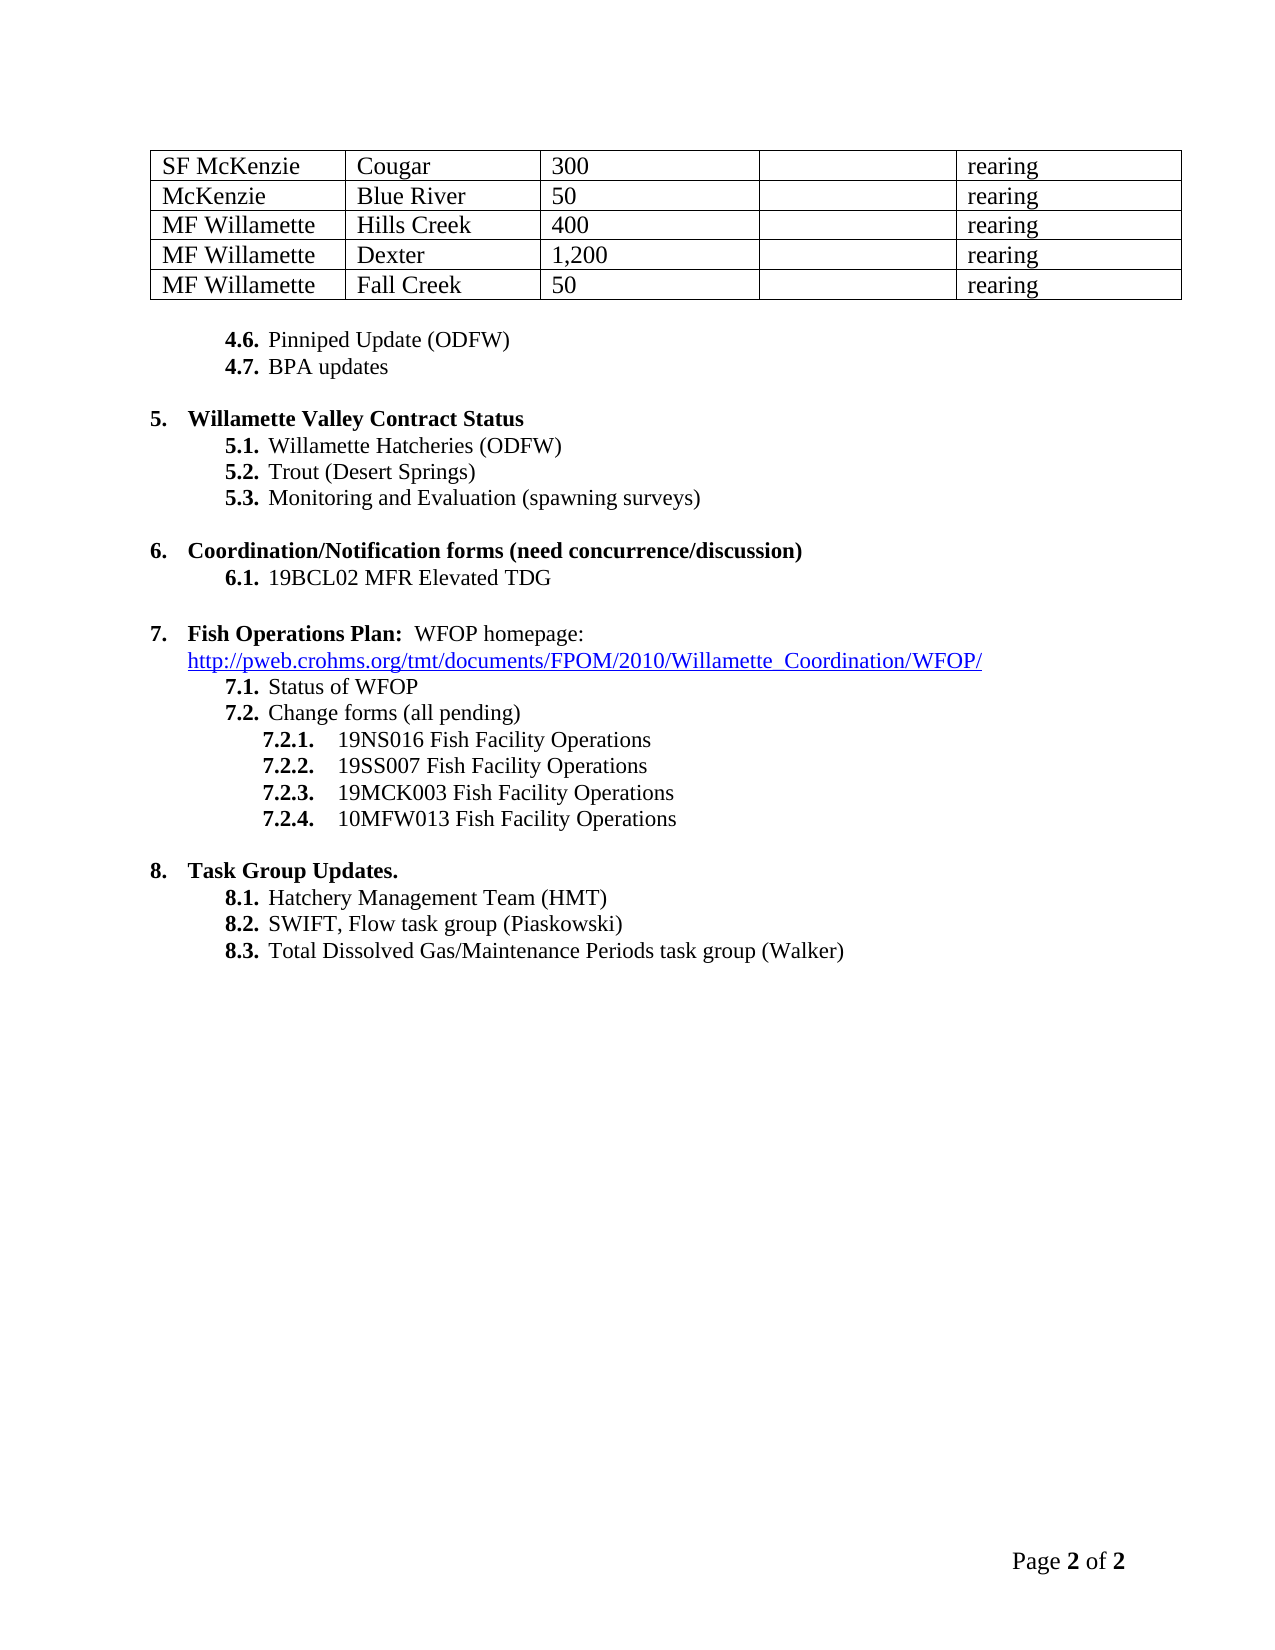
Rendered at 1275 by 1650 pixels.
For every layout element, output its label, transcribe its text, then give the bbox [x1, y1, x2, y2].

table_cell rearing [957, 270, 1181, 299]
list Trout (Desert Springs) [225, 458, 1125, 484]
table_cell [760, 181, 956, 209]
table_cell Dexter [346, 240, 540, 269]
table_cell McKenzie [151, 181, 345, 209]
list Coordination/Notification forms (need concurrence/discussion) [150, 537, 1125, 563]
list SWIFT, Flow task group (Piaskowski) [225, 910, 1125, 937]
list 19SS007 Fish Facility Operations [262, 752, 1125, 778]
list 10MFW013 Fish Facility Operations [262, 805, 1125, 831]
table_cell MF Willamette [151, 270, 345, 299]
list 19MCK003 Fish Facility Operations [262, 778, 1125, 805]
table_cell rearing [957, 151, 1181, 180]
list Hatchery Management Team (HMT) [225, 884, 1125, 910]
table_cell rearing [957, 240, 1181, 269]
table_cell MF Willamette [151, 211, 345, 239]
table_cell rearing [957, 181, 1181, 209]
list Task Group Updates. [150, 858, 1125, 884]
table_cell 400 [541, 211, 759, 239]
table_cell SF McKenzie [151, 151, 345, 180]
table_cell 300 [541, 151, 759, 180]
table_cell 1,200 [541, 240, 759, 269]
table_cell Blue River [346, 181, 540, 209]
list Change forms (all pending) [225, 699, 1125, 726]
list 19NS016 Fish Facility Operations [262, 726, 1125, 752]
list Willamette Hatcheries (ODFW) [225, 432, 1125, 458]
table_cell [760, 240, 956, 269]
table_cell [760, 211, 956, 239]
list BPA updates [225, 353, 1125, 379]
table_cell 50 [541, 181, 759, 209]
list Total Dissolved Gas/Maintenance Periods task group (Walker) [225, 937, 1125, 963]
table_cell rearing [957, 211, 1181, 239]
list Willamette Valley Contract Status [150, 405, 1125, 432]
table_cell Hills Creek [346, 211, 540, 239]
table_cell [760, 151, 956, 180]
table_cell MF Willamette [151, 240, 345, 269]
table_cell 50 [541, 270, 759, 299]
table_cell Fall Creek [346, 270, 540, 299]
table_cell [760, 270, 956, 299]
list Fish Operations Plan: WFOP homepage: http://pweb.crohms.org/tmt/documents/FPOM/2010/Willamette_Coordination/WFOP/ [150, 620, 1125, 673]
list 19BCL02 MFR Elevated TDG [225, 563, 1125, 590]
list Status of WFOP [225, 673, 1125, 699]
table_cell Cougar [346, 151, 540, 180]
list Pinniped Update (ODFW) [225, 326, 1125, 353]
list Monitoring and Evaluation (spawning surveys) [225, 484, 1125, 511]
